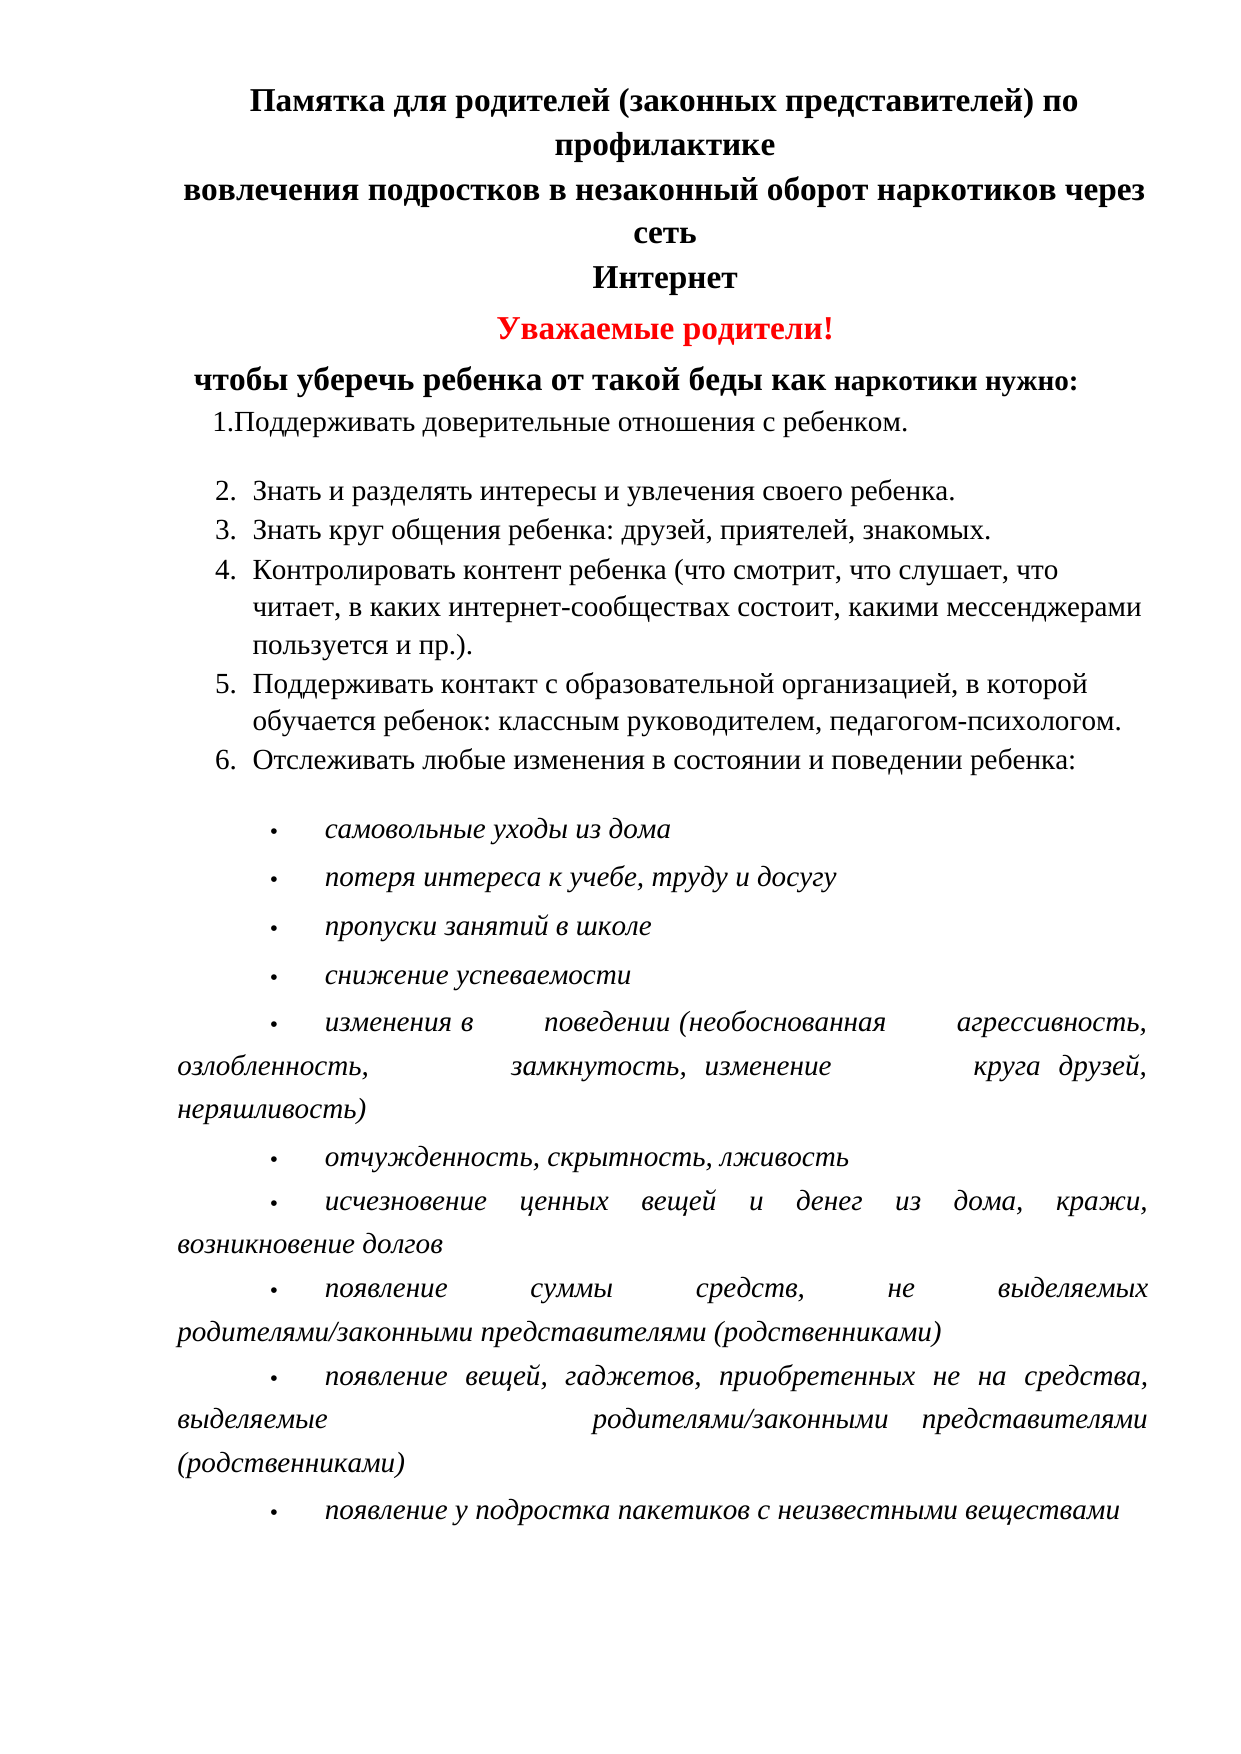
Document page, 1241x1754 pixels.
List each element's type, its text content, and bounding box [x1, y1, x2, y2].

text Интернет [495, 257, 835, 296]
list появление у подростка пакетиков с неизвестными веществами [177, 1492, 1151, 1526]
list пропуски занятий в школе [177, 908, 1151, 942]
list самовольные уходы из дома [177, 811, 1151, 845]
text чтобы уберечь ребенка от такой беды как наркотики нужно: [177, 360, 1151, 398]
text вовлечения подростков в незаконный оборот наркотиков через сеть [177, 169, 1151, 251]
list Знать и разделять интересы и увлечения своего ребенка. [215, 473, 1151, 506]
text Памятка для родителей (законных представителей) по профилактике [177, 80, 1151, 162]
list Контролировать контент ребенка (что смотрит, что слушает, что читает, в каких интернет-сообществах состоит, какими мессенджерами пользуется и пр.). [215, 552, 1151, 660]
list отчужденность, скрытность, лживость [177, 1139, 1151, 1172]
list изменения в поведении (необоснованная агрессивность, озлобленность, замкнутость, изменение круга друзей, неряшливость) [177, 1004, 1151, 1125]
list появление суммы средств, не выделяемых родителями/законными представителями (родственниками) [177, 1270, 1151, 1347]
list Знать круг общения ребенка: друзей, приятелей, знакомых. [215, 512, 1151, 546]
text 1.Поддерживать доверительные отношения с ребенком. [176, 404, 1151, 438]
list Поддерживать контакт с образовательной организацией, в которой обучается ребенок: классным руководителем, педагогом-психологом. [215, 666, 1151, 737]
list потеря интереса к учебе, труду и досугу [177, 859, 1151, 893]
list Отслеживать любые изменения в состоянии и поведении ребенка: [215, 742, 1151, 776]
list исчезновение ценных вещей и денег из дома, кражи, возникновение долгов [177, 1183, 1151, 1260]
list снижение успеваемости [177, 957, 1151, 991]
text Уважаемые родители! [495, 308, 835, 347]
list появление вещей, гаджетов, приобретенных не на средства, выделяемые родителями/законными представителями (родственниками) [177, 1358, 1151, 1478]
